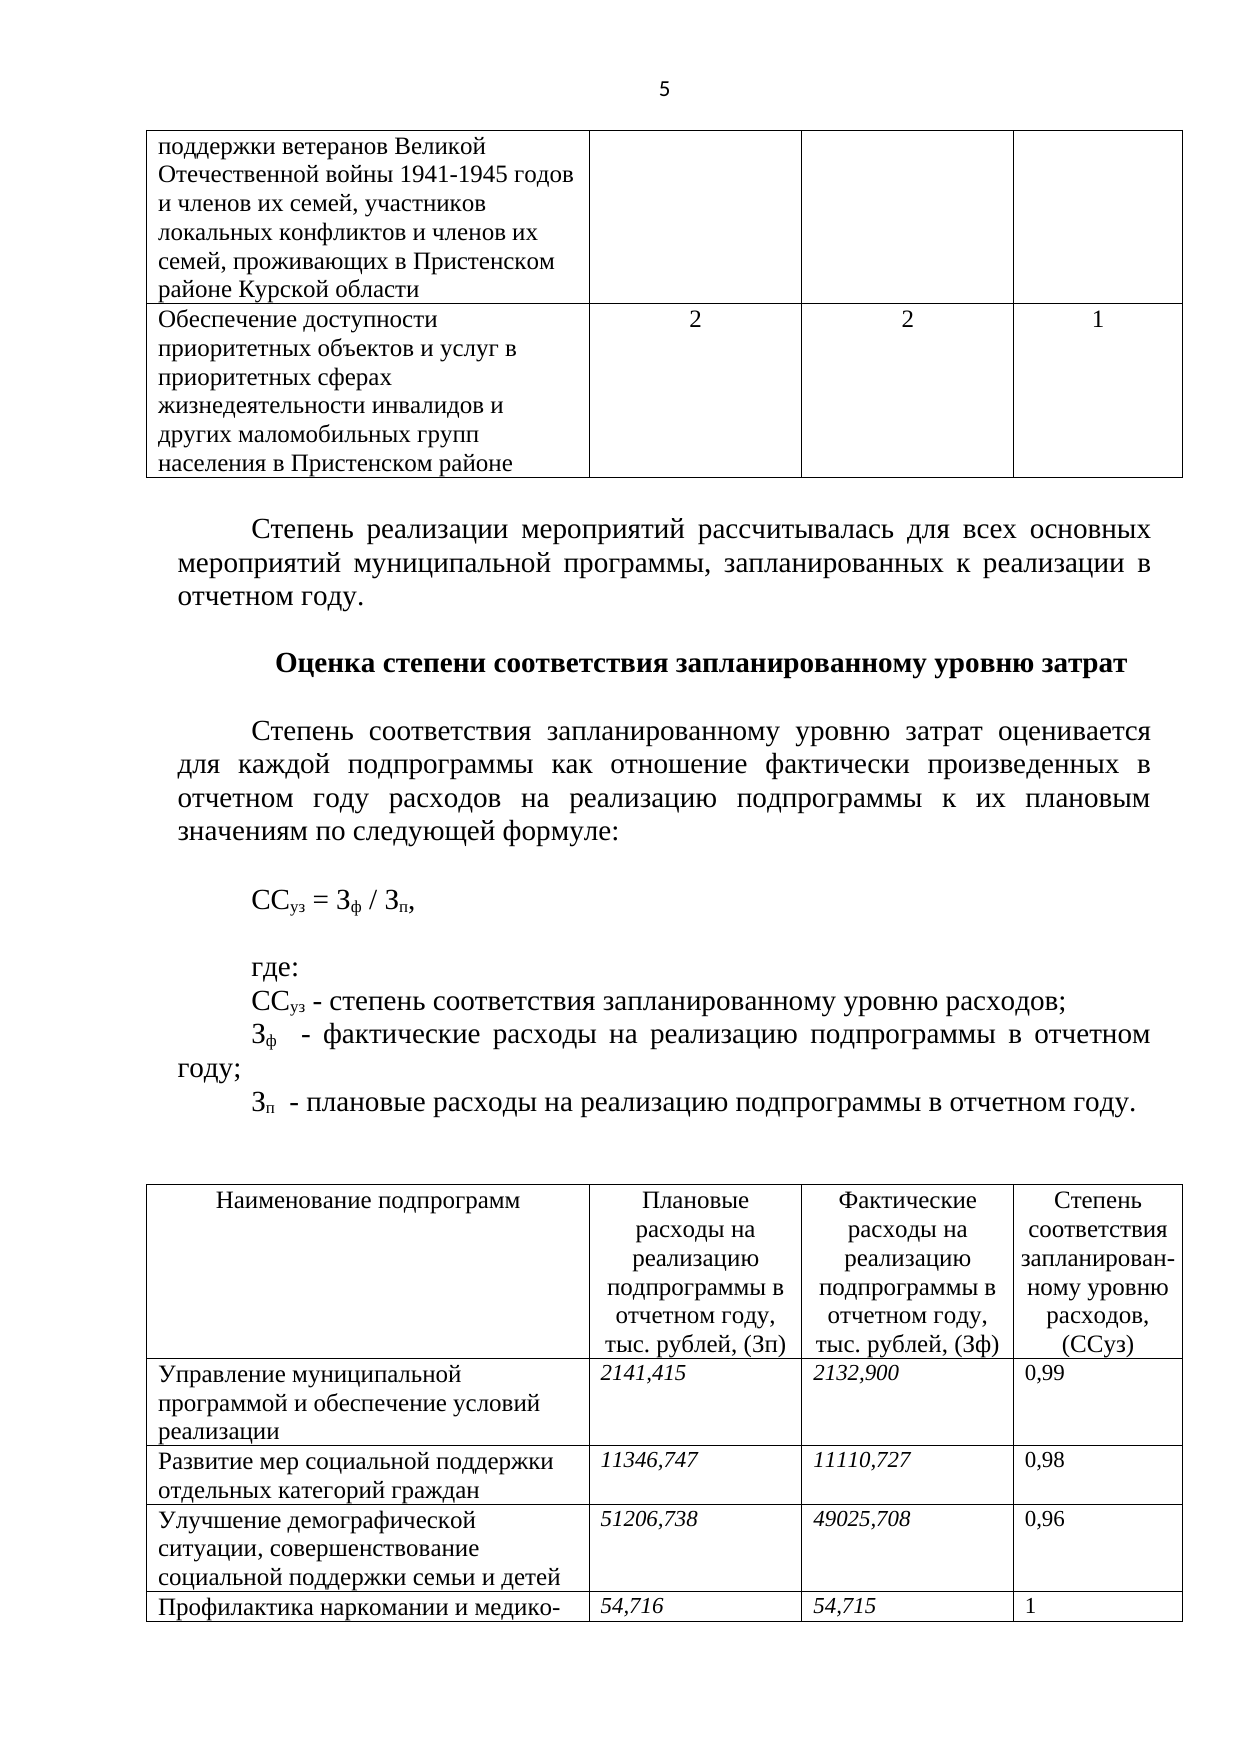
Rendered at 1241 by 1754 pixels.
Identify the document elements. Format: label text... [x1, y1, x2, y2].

table_cell 54,716 [590, 1592, 801, 1621]
table_cell 0,99 [1014, 1359, 1182, 1445]
text где: [177, 949, 1152, 983]
table_cell Управление муниципальной программой и обеспечение условий реализации [147, 1359, 589, 1445]
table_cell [147, 1592, 589, 1621]
text ССуз = Зф / Зп, [177, 882, 1152, 916]
text Зф - фактические расходы на реализацию подпрограммы в отчетном году; [177, 1017, 1152, 1084]
table_cell 51206,738 [590, 1505, 801, 1591]
text Степень реализации мероприятий рассчитывалась для всех основных мероприятий муниципальной программы, запланированных к реализации в отчетном году. [177, 511, 1152, 612]
text ССуз - степень соответствия запланированному уровню расходов; [177, 983, 1152, 1017]
table_cell 2 [590, 304, 801, 477]
table_cell 0,98 [1014, 1446, 1182, 1504]
table_cell 2 [590, 131, 801, 303]
table_cell Улучшение демографической ситуации, совершенствование социальной поддержки семьи и детей [147, 1505, 589, 1591]
text Степень соответствия запланированному уровню затрат оценивается для каждой подпрограммы как отношение фактически произведенных в отчетном году расходов на реализацию подпрограммы к их плановым значениям по следующей формуле: [177, 713, 1152, 847]
table_cell 2132,900 [802, 1359, 1013, 1445]
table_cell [147, 131, 589, 303]
table_cell 11346,747 [590, 1446, 801, 1504]
table_cell Развитие мер социальной поддержки отдельных категорий граждан [147, 1446, 589, 1504]
table_cell Обеспечение доступности приоритетных объектов и услуг в приоритетных сферах жизнедеятельности инвалидов и других маломобильных групп населения в Пристенском районе [147, 304, 589, 477]
text Оценка степени соответствия запланированному уровню затрат [177, 646, 1152, 679]
table_cell 0,96 [1014, 1505, 1182, 1591]
text Зп - плановые расходы на реализацию подпрограммы в отчетном году. [177, 1084, 1152, 1117]
table_cell 11110,727 [802, 1446, 1013, 1504]
table_cell 49025,708 [802, 1505, 1013, 1591]
table_cell 1 [1014, 1592, 1182, 1621]
table_cell 2 [802, 304, 1013, 477]
table_cell 54,715 [802, 1592, 1013, 1621]
table_cell 1 [1014, 304, 1182, 477]
table_header Плановые расходы на реализацию подпрограммы в отчетном году, тыс. рублей, (Зп) [590, 1185, 801, 1358]
table_cell 2141,415 [590, 1359, 801, 1445]
table_cell 2 [802, 131, 1013, 303]
table_header Наименование подпрограмм [147, 1185, 589, 1358]
table_header Фактические расходы на реализацию подпрограммы в отчетном году, тыс. рублей, (Зф) [802, 1185, 1013, 1358]
table_header Степень соответствия запланирован-ному уровню расходов, (ССуз) [1014, 1185, 1182, 1358]
table_cell 1 [1014, 131, 1182, 303]
